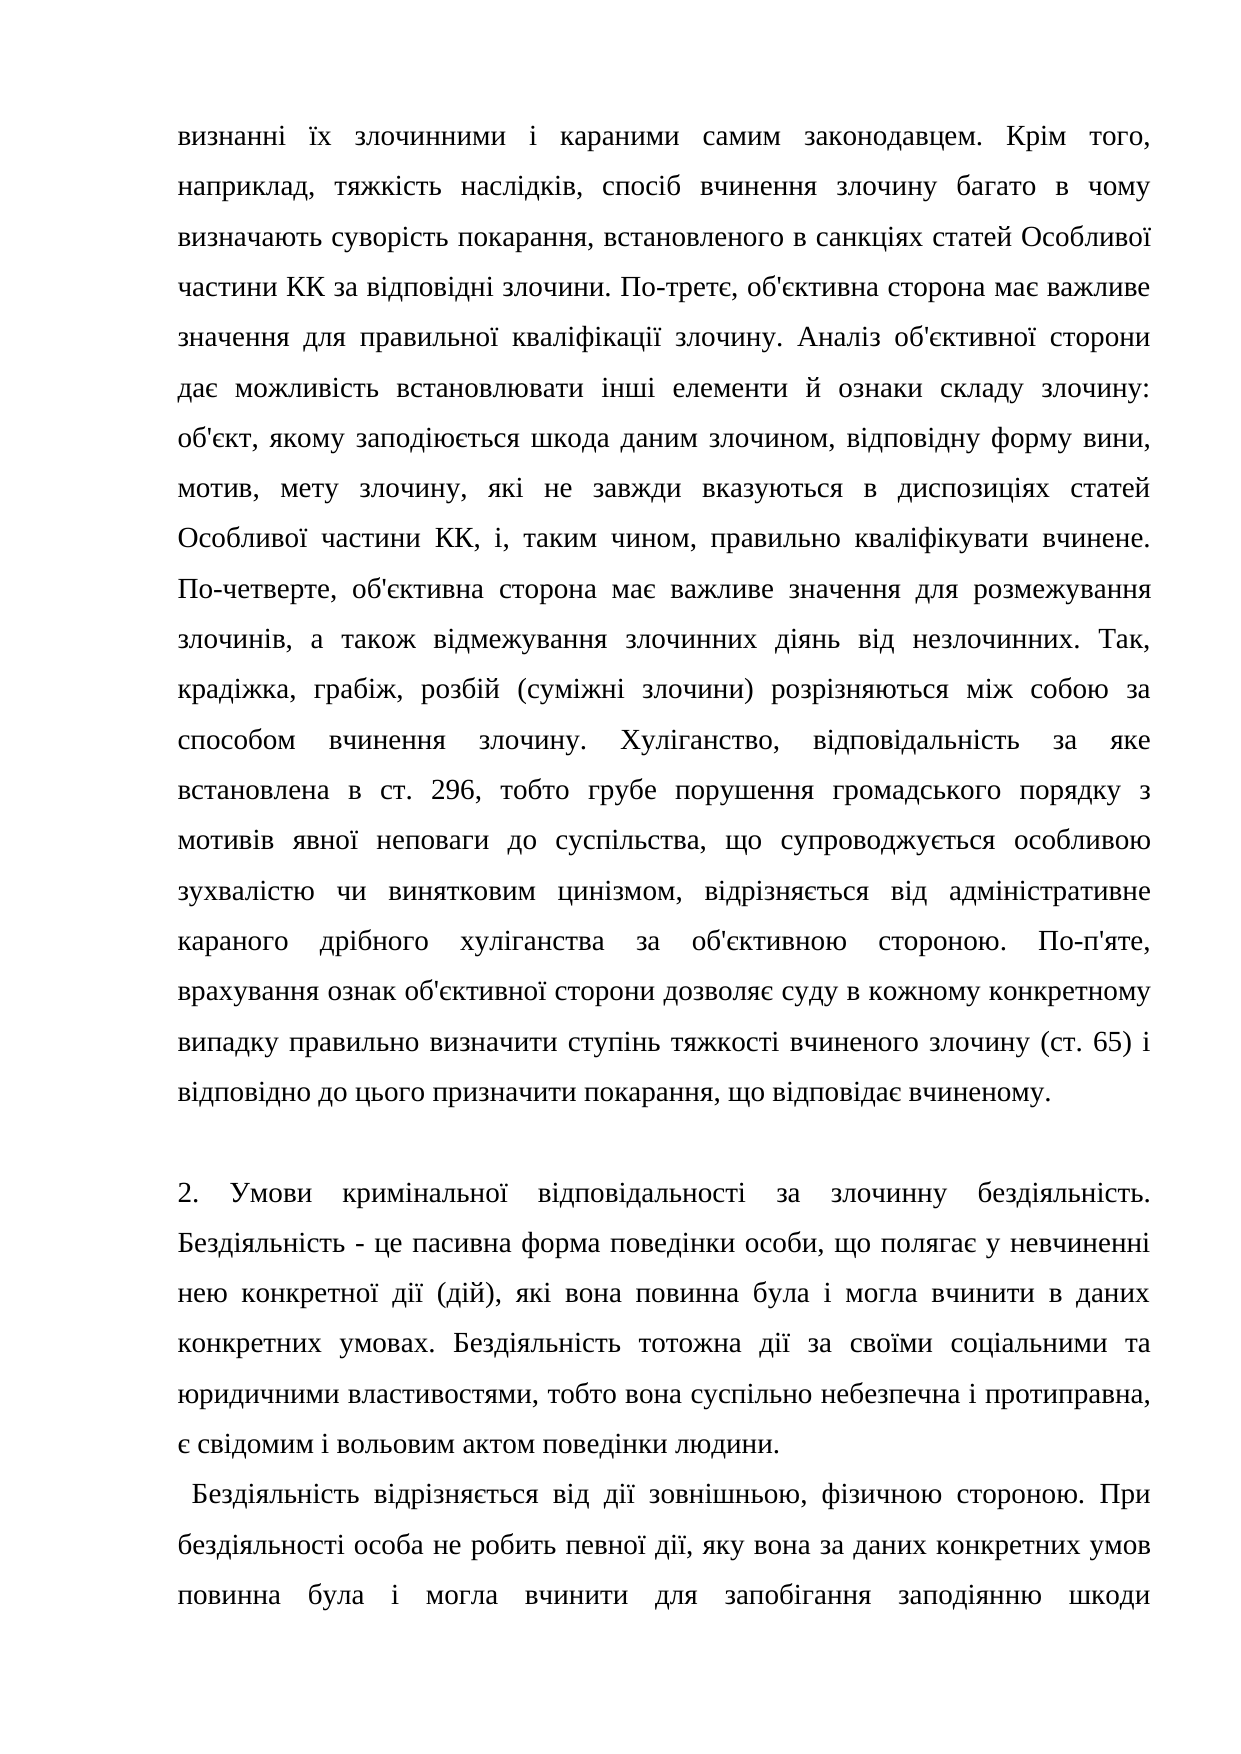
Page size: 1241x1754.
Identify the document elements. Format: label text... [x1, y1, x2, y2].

text 2. Умови кримінальної відповідальності за злочинну бездіяльність. Бездіяльність - це пасивна форма поведінки особи, що полягає у невчиненні нею конкретної дії (дій), які вона повинна була і могла вчинити в даних конкретних умовах. Бездіяльність тотожна дії за своїми соціальними та юридичними властивостями, тобто вона суспільно небезпечна і протиправна, є свідомим і вольовим актом поведінки людини. [177, 1175, 1152, 1460]
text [177, 118, 1152, 1108]
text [177, 1477, 1152, 1611]
